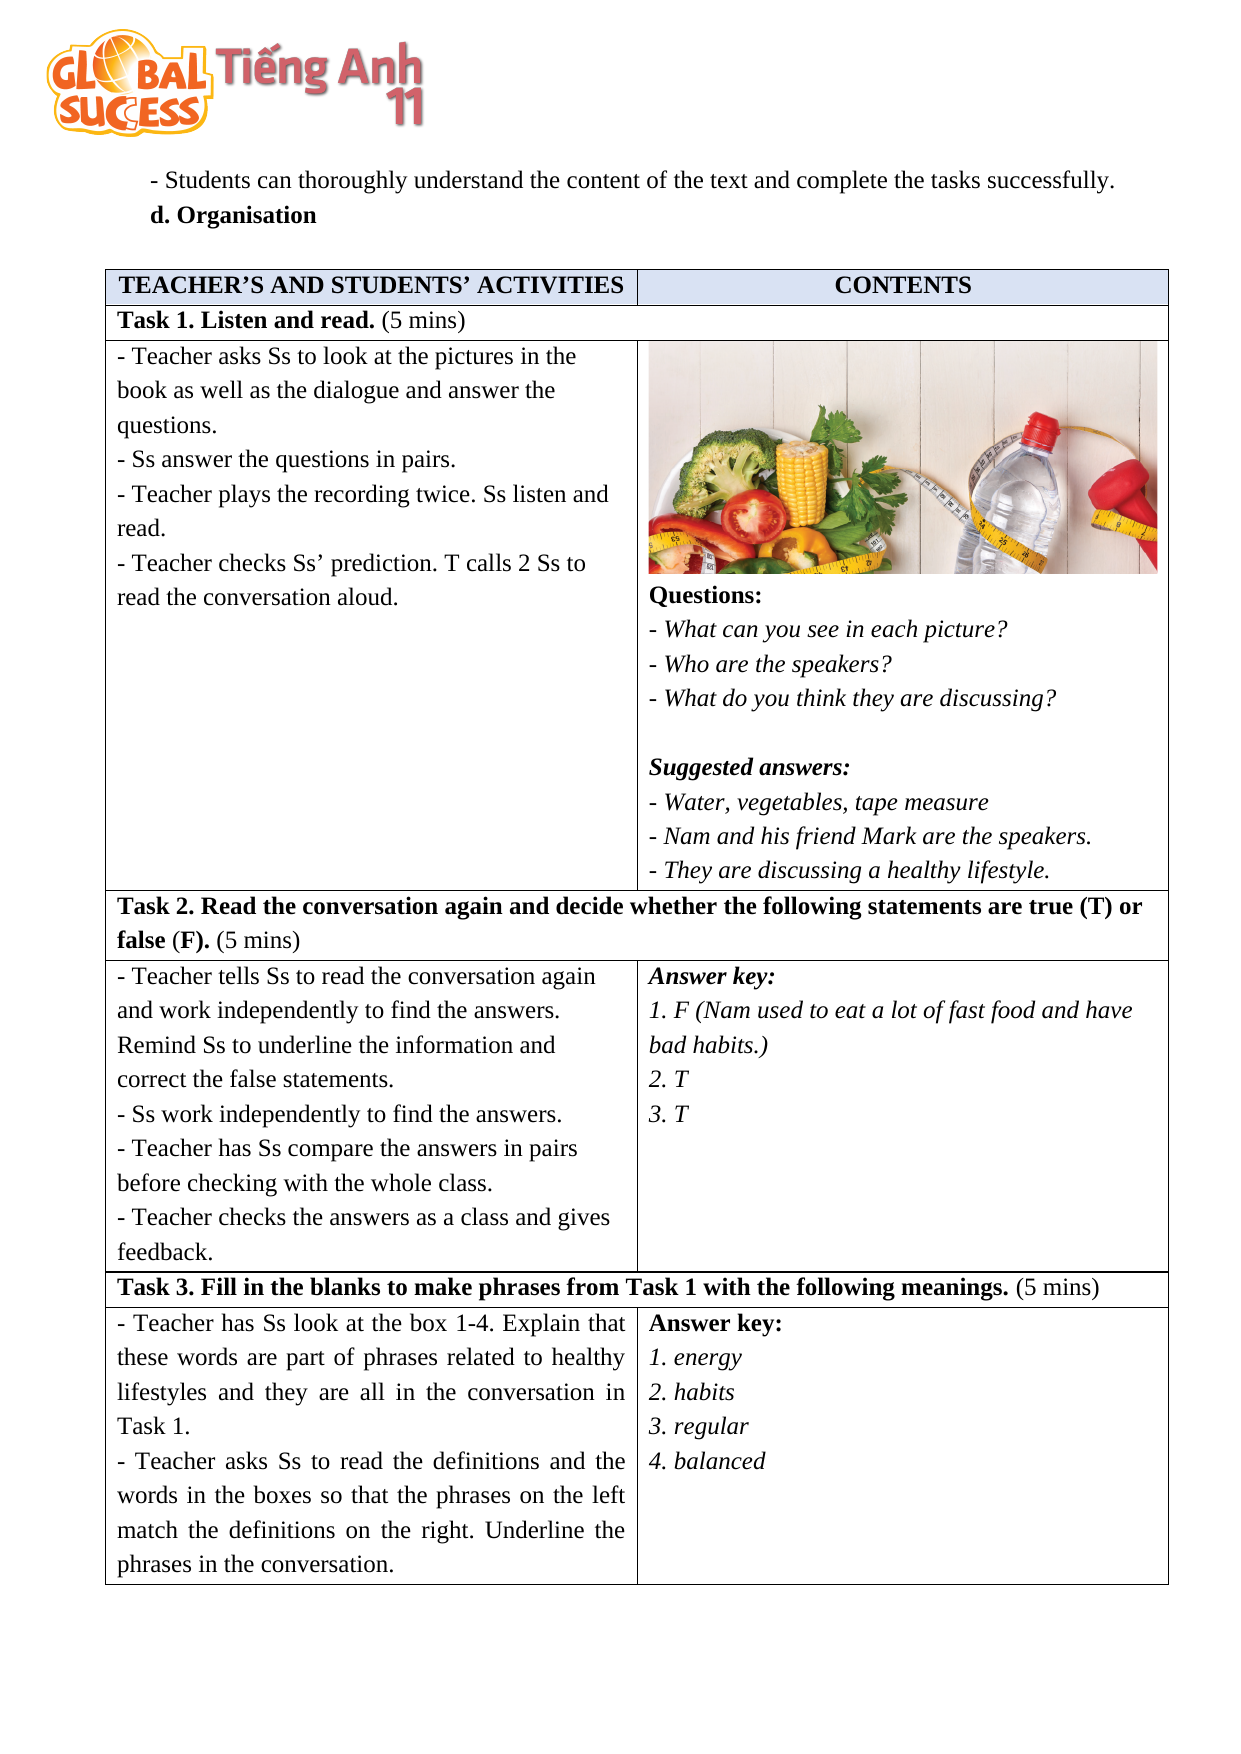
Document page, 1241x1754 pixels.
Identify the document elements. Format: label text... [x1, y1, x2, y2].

table_cell Questions: - What can you see in each picture? - Who are the speakers? - What do you think they are discussing? Suggested answers: - Water, vegetables, tape measure - Nam and his friend Mark are the speakers. - They are discussing a healthy lifestyle. [638, 341, 1168, 890]
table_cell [106, 1308, 637, 1584]
table_cell - Teacher tells Ss to read the conversation again and work independently to find the answers. Remind Ss to underline the information and correct the false statements. - Ss work independently to find the answers. - Teacher has Ss compare the answers in pairs before checking with the whole class. - Teacher checks the answers as a class and gives feedback. [106, 961, 637, 1271]
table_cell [638, 1308, 1168, 1584]
table_cell Task 1. Listen and read. (5 mins) [106, 306, 1168, 340]
text d. Organisation [150, 200, 1168, 229]
table_cell Answer key: 1. F (Nam used to eat a lot of fast food and have bad habits.) 2. T 3. T [638, 961, 1168, 1271]
table_cell Task 3. Fill in the blanks to make phrases from Task 1 with the following meanings. (5 mins) [106, 1273, 1168, 1307]
table_header CONTENTS [638, 270, 1168, 304]
table_header TEACHER’S AND STUDENTS’ ACTIVITIES [106, 270, 637, 304]
table_cell Task 2. Read the conversation again and decide whether the following statements are true (T) or false (F). (5 mins) [106, 891, 1168, 960]
table_cell - Teacher asks Ss to look at the pictures in the book as well as the dialogue and answer the questions. - Ss answer the questions in pairs. - Teacher plays the recording twice. Ss listen and read. - Teacher checks Ss’ prediction. T calls 2 Ss to read the conversation aloud. [106, 341, 637, 890]
text - Students can thoroughly understand the content of the text and complete the tasks successfully. [150, 166, 1168, 194]
picture [46, 29, 427, 137]
picture [648, 341, 1158, 574]
